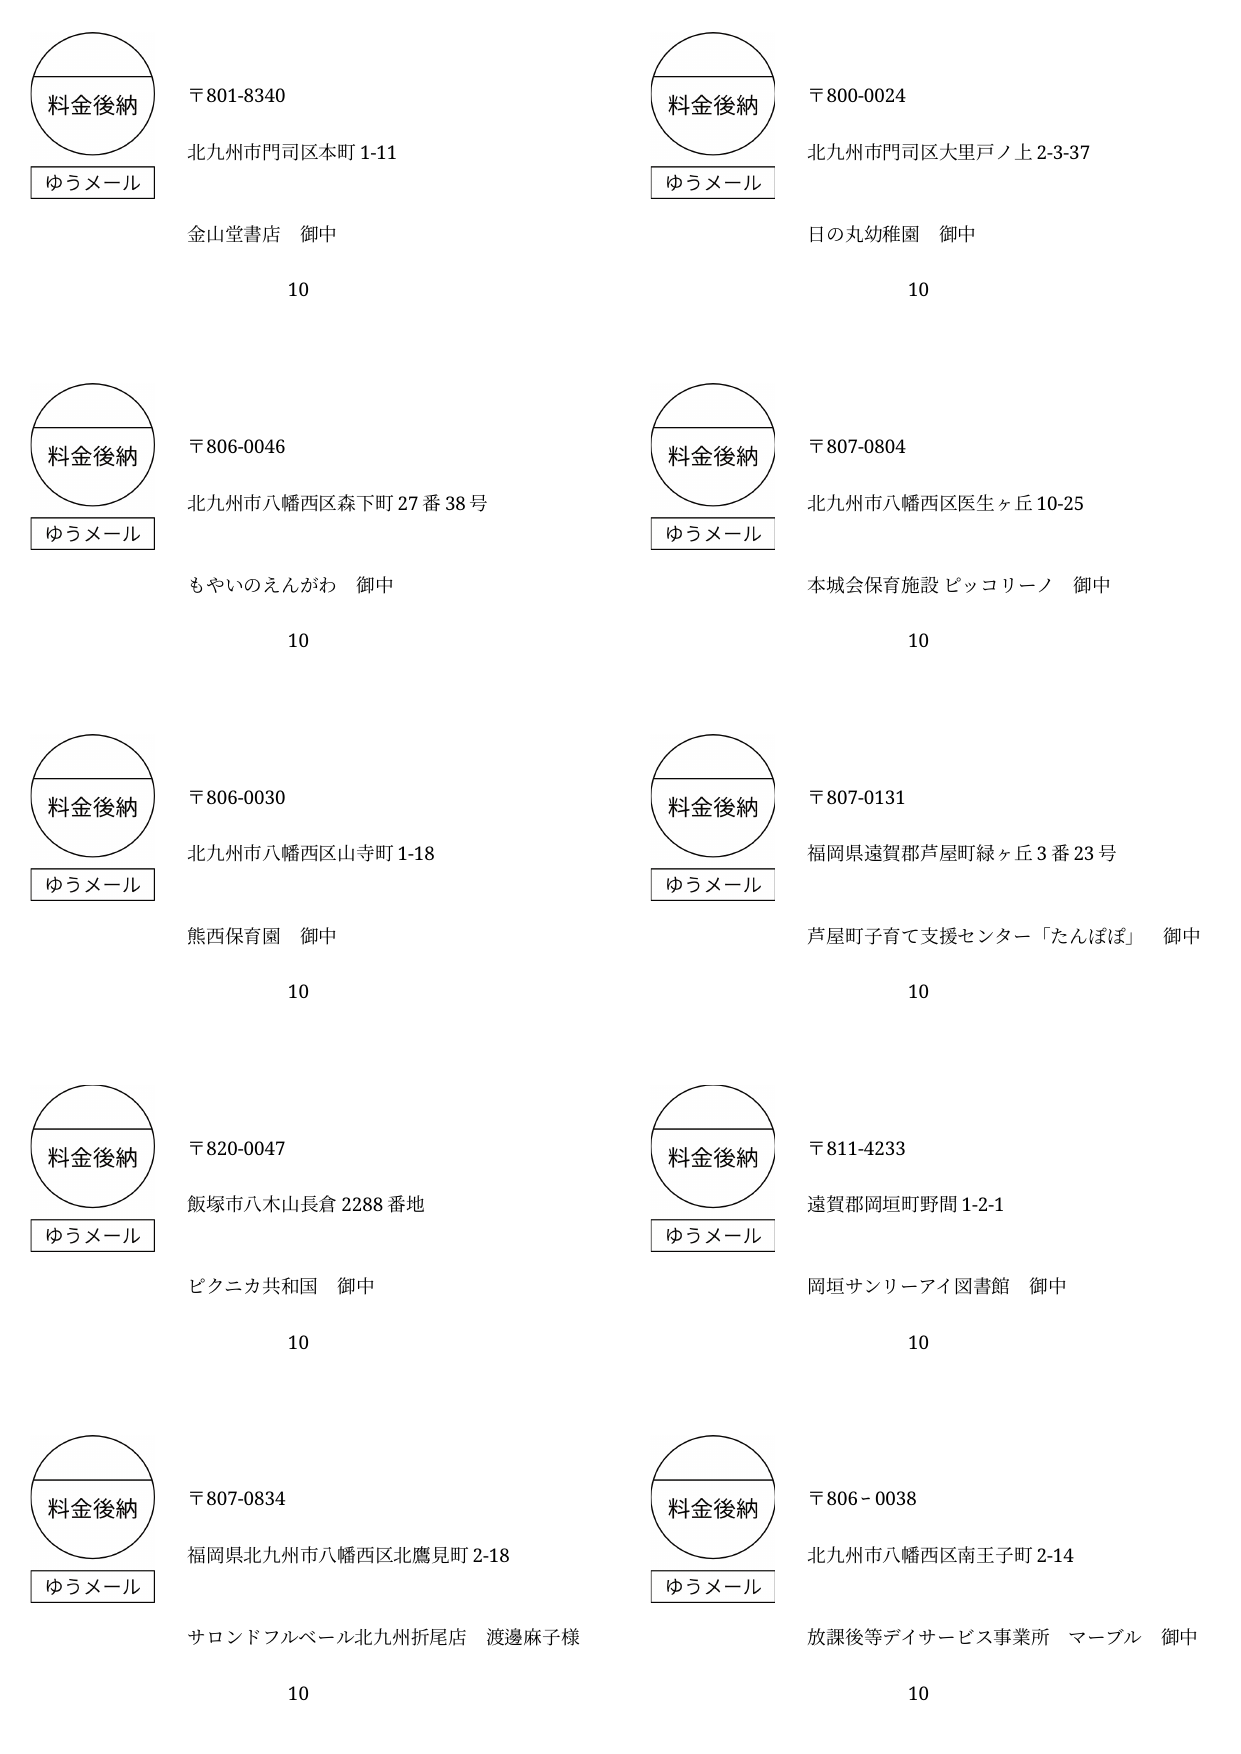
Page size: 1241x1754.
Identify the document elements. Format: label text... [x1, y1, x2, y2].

picture [30, 383, 155, 550]
table_cell 〒806-0046 北九州市八幡西区森下町27番38号 もやいのえんがわ 御中 10 [0, 351, 620, 702]
picture [30, 32, 155, 199]
table_cell 〒807-0834 福岡県北九州市八幡西区北鷹見町2-18 サロンドフルベール北九州折尾店 渡邊麻子様 10 [0, 1403, 620, 1722]
picture [30, 1085, 155, 1252]
table_cell 〒811-4233 遠賀郡岡垣町野間1-2-1 岡垣サンリーアイ図書館 御中 10 [620, 1053, 1240, 1403]
picture [650, 383, 775, 550]
picture [650, 32, 775, 199]
picture [30, 734, 155, 901]
picture [650, 1435, 775, 1603]
table_header 〒801-8340 北九州市門司区本町1-11 金山堂書店 御中 10 [0, 0, 620, 351]
table_header 〒800-0024 北九州市門司区大里戸ノ上2-3-37 日の丸幼稚園 御中 10 [620, 0, 1240, 351]
table_cell 〒807-0131 福岡県遠賀郡芦屋町緑ヶ丘3番23号 芦屋町子育て支援センター「たんぽぽ」 御中 10 [620, 702, 1240, 1052]
table_cell 〒820-0047 飯塚市八木山長倉2288番地 ピクニカ共和国 御中 10 [0, 1053, 620, 1403]
table_cell 〒806ｰ0038 北九州市八幡西区南王子町2-14 放課後等デイサービス事業所 マーブル 御中 10 [620, 1403, 1240, 1722]
table_cell 〒807-0804 北九州市八幡西区医生ヶ丘10-25 本城会保育施設 ピッコリーノ 御中 10 [620, 351, 1240, 702]
picture [650, 1085, 775, 1252]
table_cell 〒806-0030 北九州市八幡西区山寺町1-18 熊西保育園 御中 10 [0, 702, 620, 1052]
picture [30, 1435, 155, 1603]
picture [650, 734, 775, 901]
